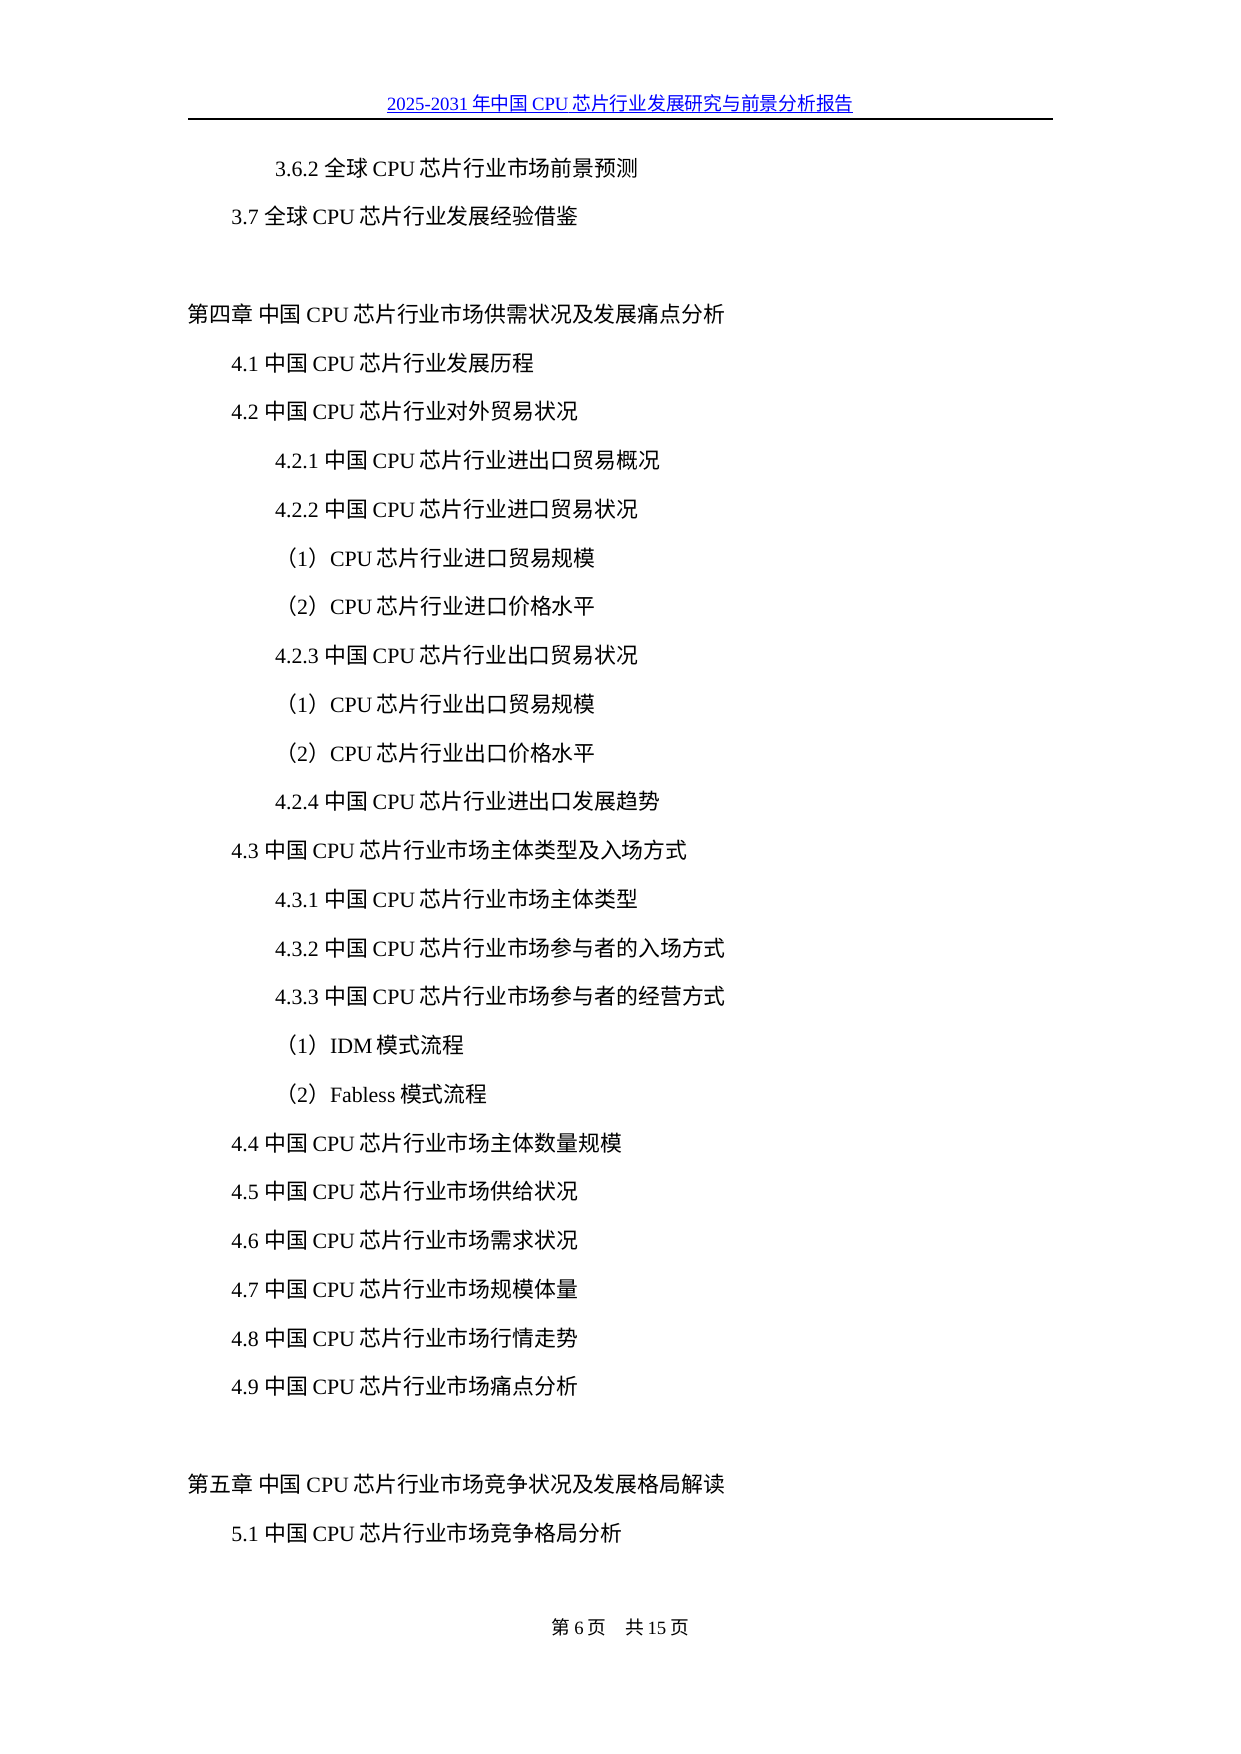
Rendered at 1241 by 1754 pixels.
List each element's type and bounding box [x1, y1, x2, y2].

text [187, 150, 1053, 1548]
